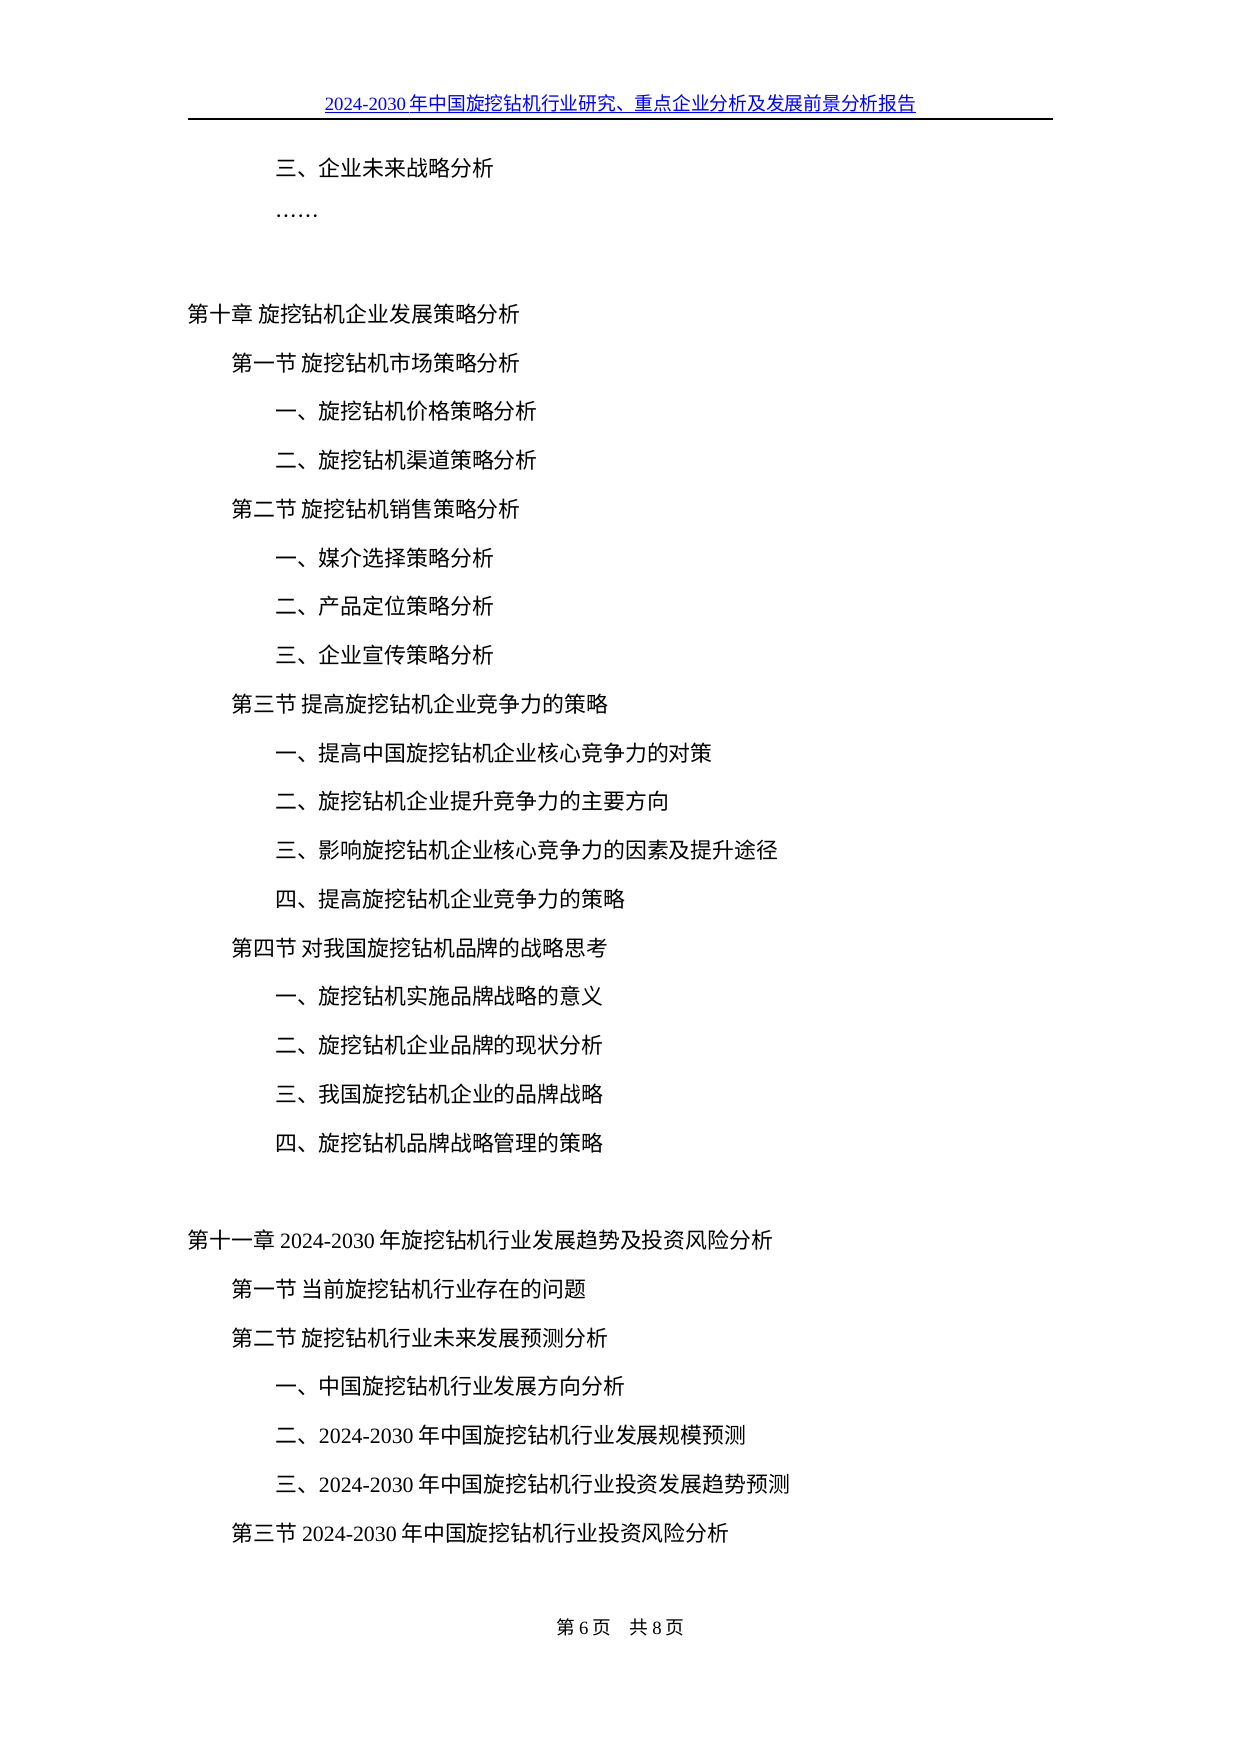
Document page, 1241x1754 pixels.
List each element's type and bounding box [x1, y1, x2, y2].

text [187, 150, 1053, 1548]
